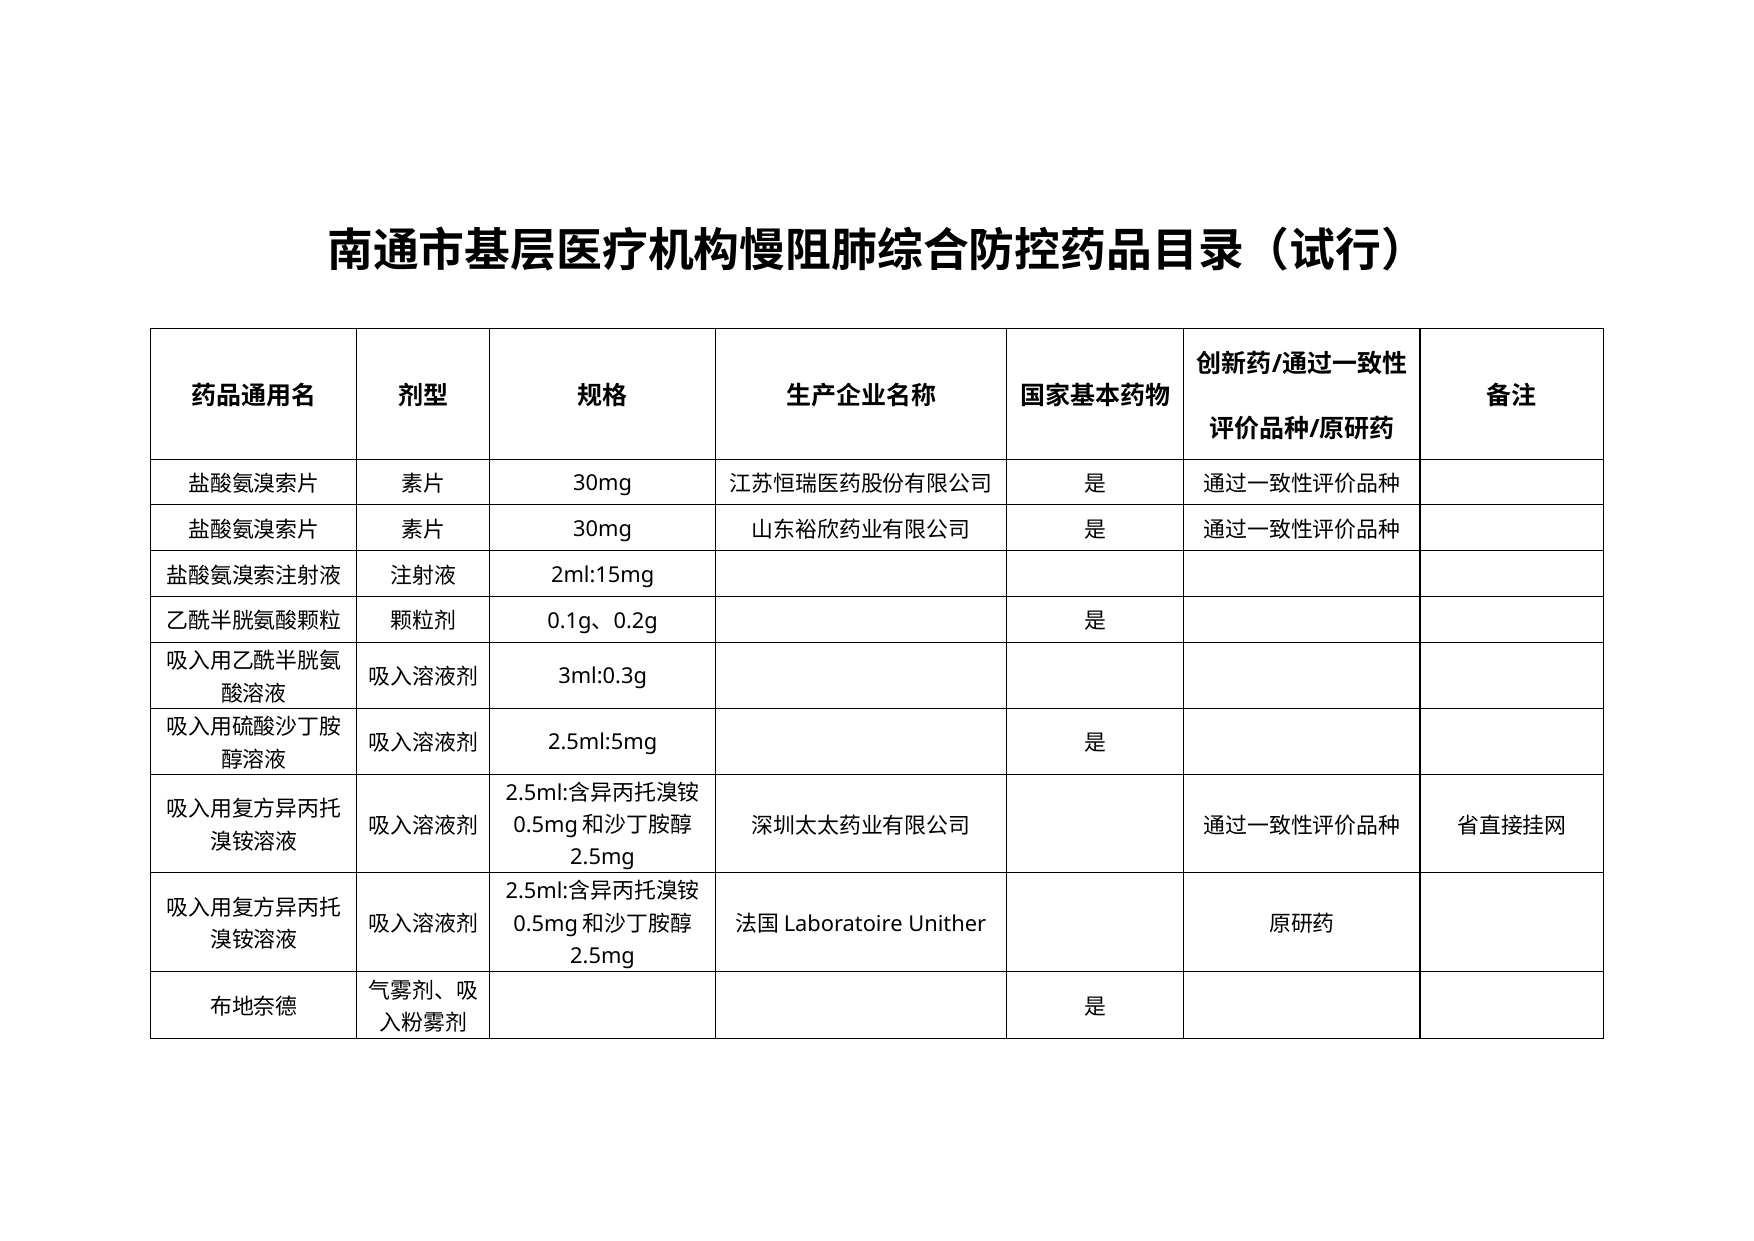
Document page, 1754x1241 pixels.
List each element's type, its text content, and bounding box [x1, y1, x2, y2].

table_header 国家基本药物 [1007, 329, 1183, 459]
table_cell 素片 [357, 460, 489, 504]
table_cell 吸入用乙酰半胱氨酸溶液 [151, 643, 356, 708]
table_header 生产企业名称 [716, 329, 1006, 459]
table_cell 颗粒剂 [357, 597, 489, 642]
table_header 规格 [490, 329, 715, 459]
table_cell [1007, 643, 1183, 708]
table_cell 吸入用复方异丙托溴铵溶液 [151, 775, 356, 872]
table_cell [1184, 972, 1419, 1038]
table_cell 2.5ml:含异丙托溴铵0.5mg和沙丁胺醇2.5mg [490, 775, 715, 872]
text 南通市基层医疗机构慢阻肺综合防控药品目录（试行） [150, 198, 1604, 295]
table_cell 吸入用复方异丙托溴铵溶液 [151, 873, 356, 971]
table_cell [1421, 505, 1603, 550]
table_cell 盐酸氨溴索片 [151, 505, 356, 550]
table_cell [1184, 709, 1419, 774]
table_cell 吸入溶液剂 [357, 643, 489, 708]
table_cell [1421, 551, 1603, 596]
table_cell [1421, 709, 1603, 774]
table_cell 是 [1007, 460, 1183, 504]
table_header 备注 [1421, 329, 1603, 459]
table_cell 山东裕欣药业有限公司 [716, 505, 1006, 550]
table_cell 乙酰半胱氨酸颗粒 [151, 597, 356, 642]
table_cell 吸入溶液剂 [357, 775, 489, 872]
table_cell [1007, 873, 1183, 971]
table_cell [1007, 775, 1183, 872]
table_cell [1421, 972, 1603, 1038]
table_cell 3ml:0.3g [490, 643, 715, 708]
table_cell 是 [1007, 597, 1183, 642]
table_cell [1421, 643, 1603, 708]
table_cell 2.5ml:含异丙托溴铵0.5mg和沙丁胺醇2.5mg [490, 873, 715, 971]
table_cell 注射液 [357, 551, 489, 596]
table_header 药品通用名 [151, 329, 356, 459]
table_cell [716, 551, 1006, 596]
table_cell [716, 597, 1006, 642]
table_header 创新药/通过一致性评价品种/原研药 [1184, 329, 1419, 459]
table_cell 吸入溶液剂 [357, 709, 489, 774]
table_cell 0.1g、0.2g [490, 597, 715, 642]
table_cell [716, 709, 1006, 774]
table_cell [1007, 551, 1183, 596]
table_cell [1184, 643, 1419, 708]
table_cell [1421, 873, 1603, 971]
table_cell 吸入用硫酸沙丁胺醇溶液 [151, 709, 356, 774]
table_cell 通过一致性评价品种 [1184, 505, 1419, 550]
table_cell 布地奈德 [151, 972, 356, 1038]
table_cell 素片 [357, 505, 489, 550]
table_cell [1184, 597, 1419, 642]
table_cell 气雾剂、吸入粉雾剂 [357, 972, 489, 1038]
table_cell 盐酸氨溴索片 [151, 460, 356, 504]
table_cell 省直接挂网 [1421, 775, 1603, 872]
table_cell 是 [1007, 709, 1183, 774]
table_cell [716, 972, 1006, 1038]
table_cell 盐酸氨溴索注射液 [151, 551, 356, 596]
table_cell [1421, 460, 1603, 504]
table_cell 30mg [490, 505, 715, 550]
table_cell [1184, 551, 1419, 596]
table_cell [716, 643, 1006, 708]
table_cell 原研药 [1184, 873, 1419, 971]
table_cell 通过一致性评价品种 [1184, 775, 1419, 872]
table_header 剂型 [357, 329, 489, 459]
table_cell 30mg [490, 460, 715, 504]
table_cell 吸入溶液剂 [357, 873, 489, 971]
table_cell 是 [1007, 972, 1183, 1038]
table_cell 通过一致性评价品种 [1184, 460, 1419, 504]
table_cell [490, 972, 715, 1038]
table_cell [1421, 597, 1603, 642]
table_cell 江苏恒瑞医药股份有限公司 [716, 460, 1006, 504]
table_cell 2.5ml:5mg [490, 709, 715, 774]
table_cell 深圳太太药业有限公司 [716, 775, 1006, 872]
table_cell 2ml:15mg [490, 551, 715, 596]
table_cell 是 [1007, 505, 1183, 550]
table_cell 法国Laboratoire Unither [716, 873, 1006, 971]
